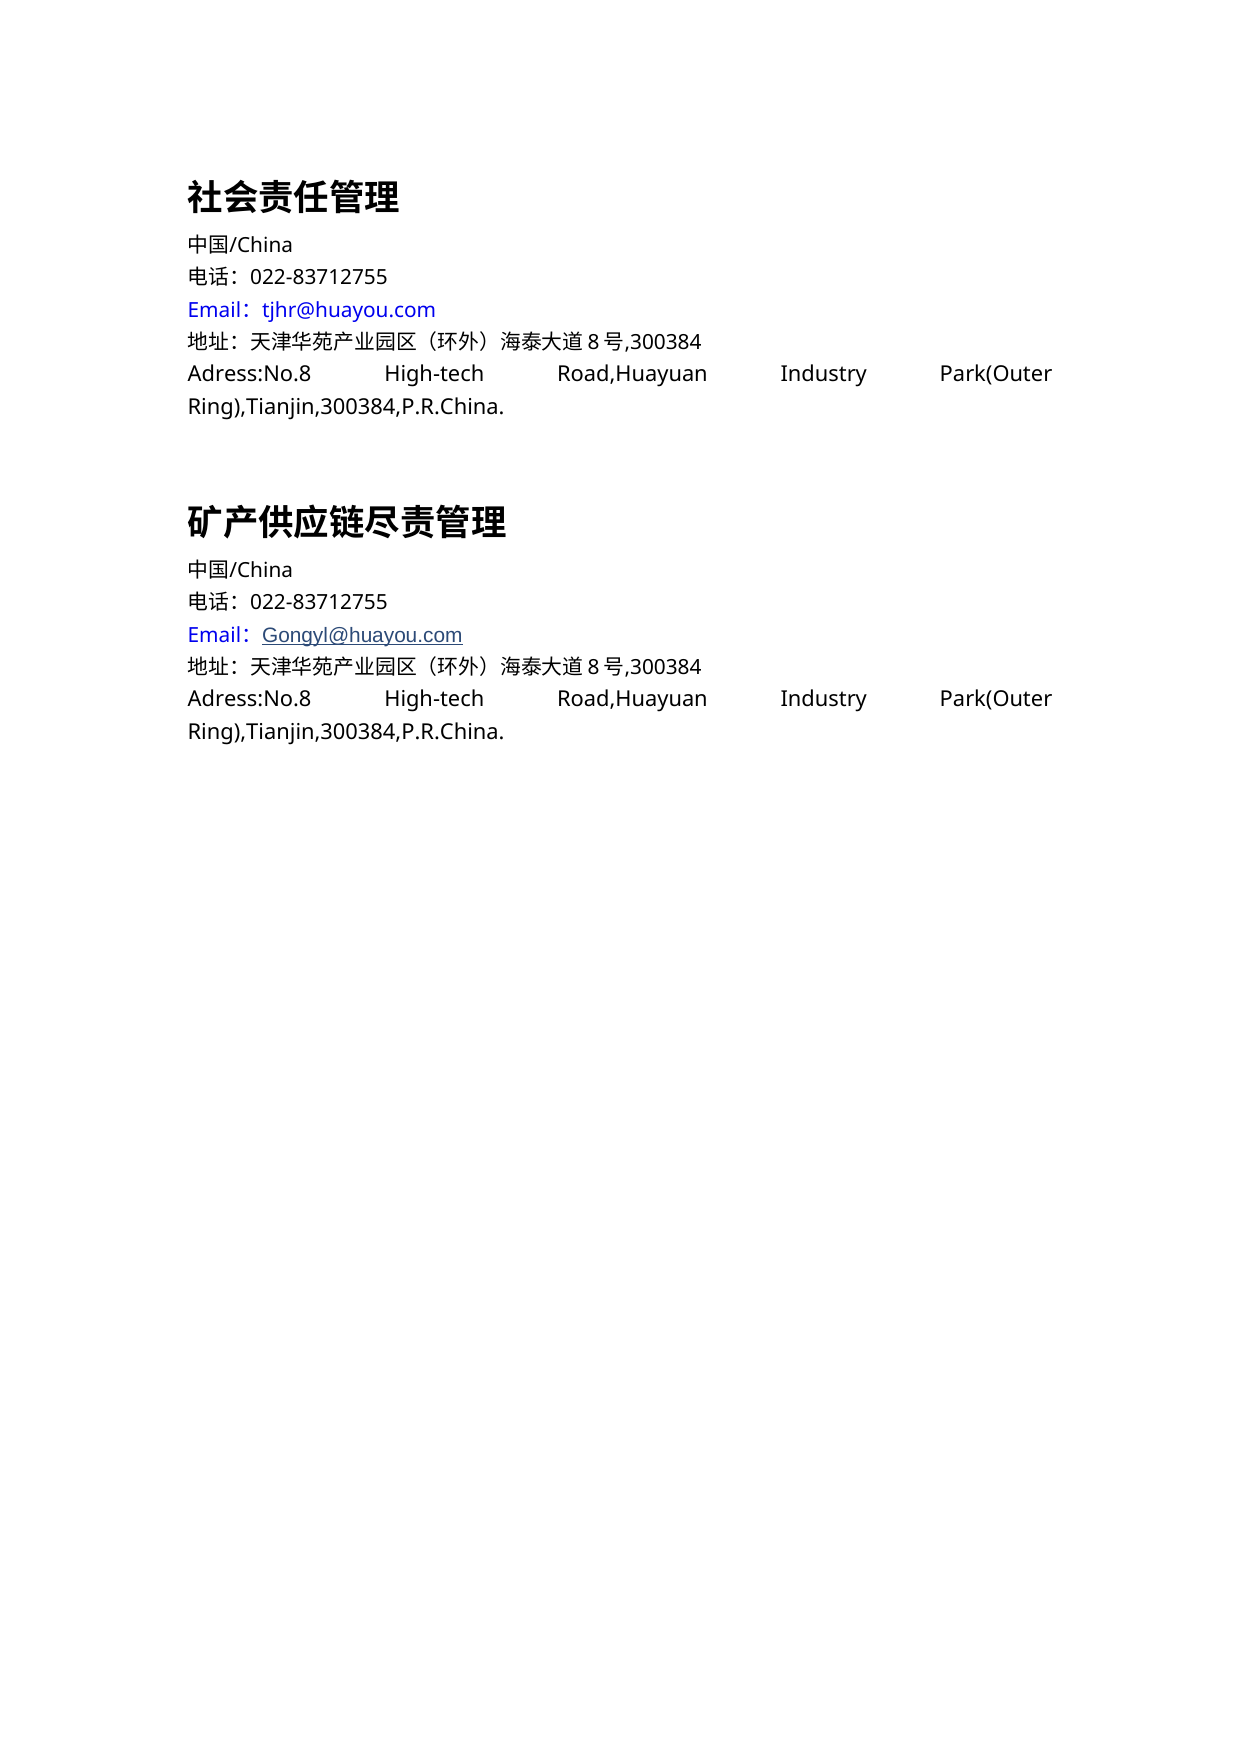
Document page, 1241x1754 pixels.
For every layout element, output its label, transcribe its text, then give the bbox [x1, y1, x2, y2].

text 电话：022-83712755 [187, 259, 1053, 292]
text 矿产供应链尽责管理 [187, 487, 1053, 552]
text Adress:No.8 High-tech Road,Huayuan Industry Park(Outer Ring),Tianjin,300384,P.R.China. [187, 357, 1053, 422]
text 中国/China [187, 552, 1053, 584]
text Adress:No.8 High-tech Road,Huayuan Industry Park(Outer Ring),Tianjin,300384,P.R.China. [187, 682, 1053, 747]
text 社会责任管理 [187, 162, 1053, 227]
text 中国/China [187, 227, 1053, 259]
text 地址：天津华苑产业园区（环外）海泰大道8号,300384 [187, 649, 1053, 682]
text 电话：022-83712755 [187, 584, 1053, 617]
text Email：tjhr@huayou.com 地址：天津华苑产业园区（环外）海泰大道8号,300384 [187, 292, 1053, 357]
text Email：Gongyl@huayou.com [187, 617, 1053, 649]
